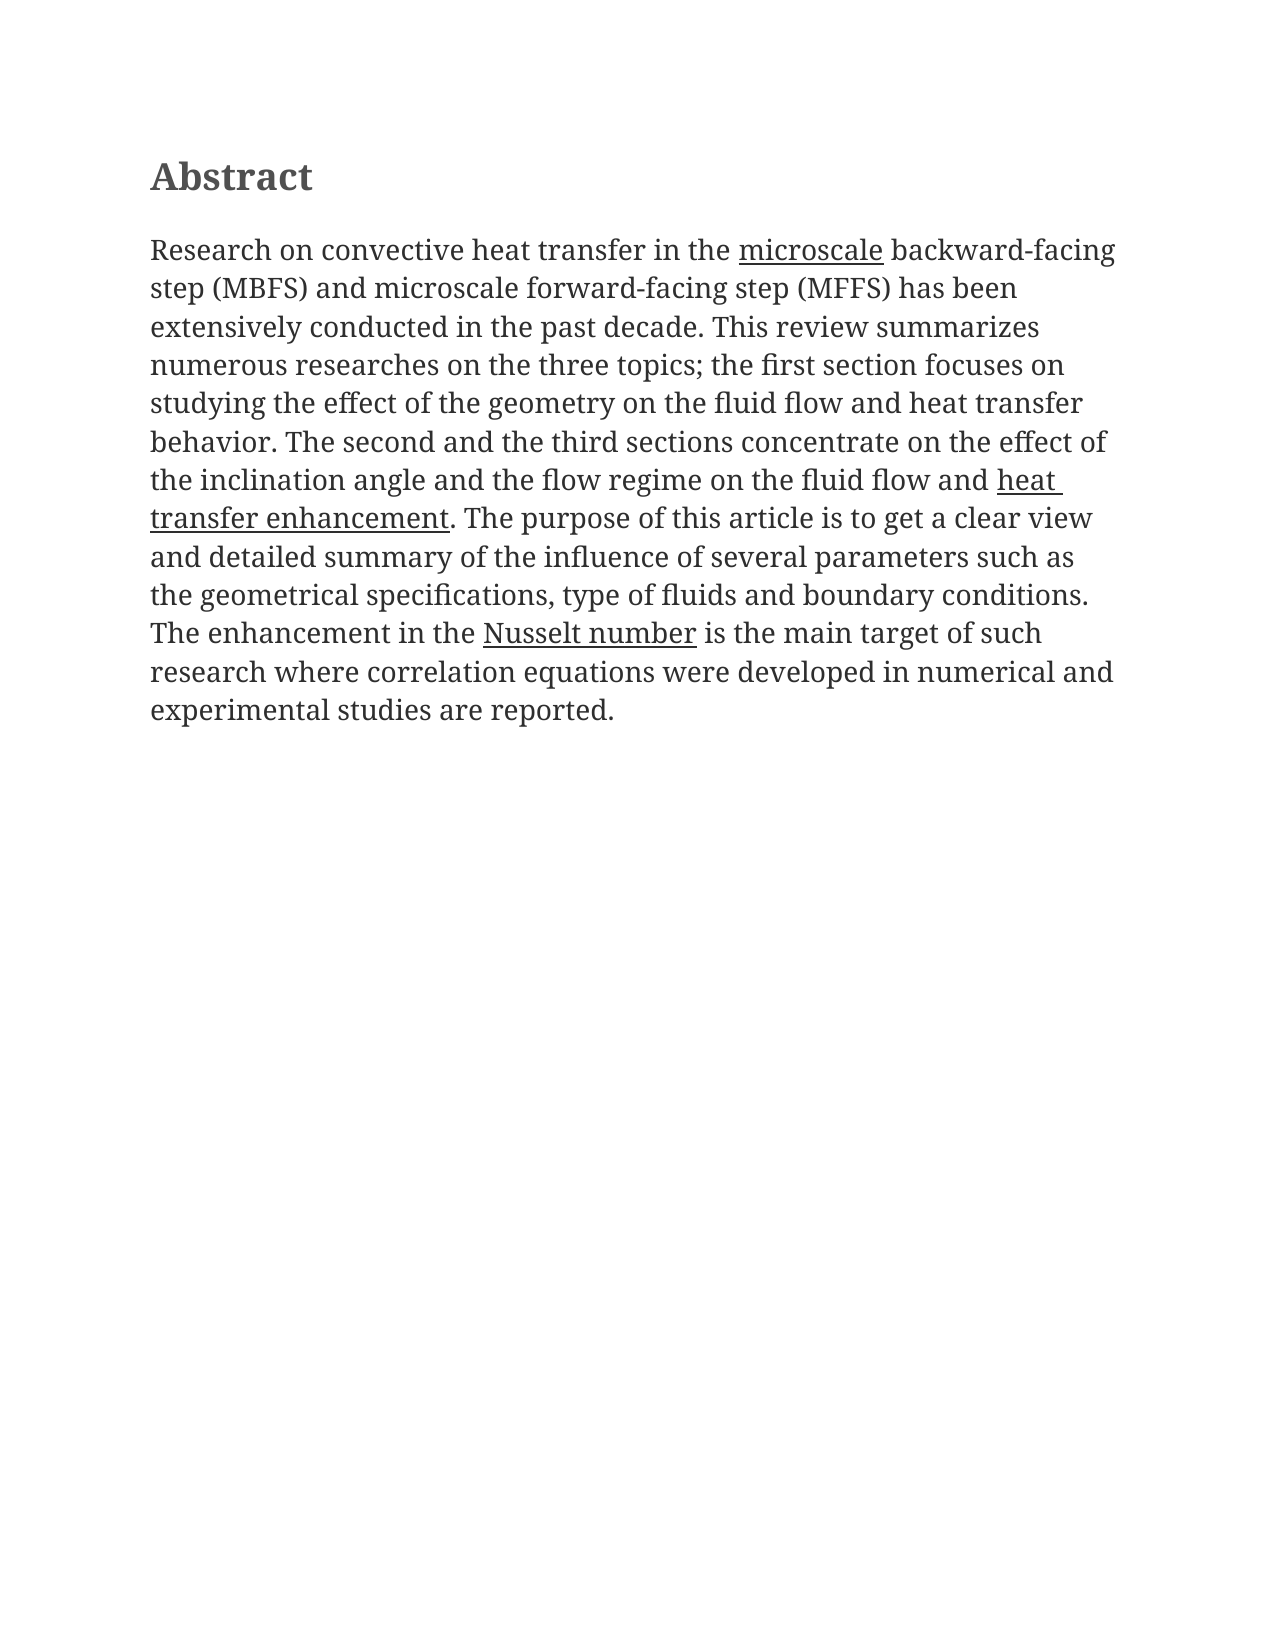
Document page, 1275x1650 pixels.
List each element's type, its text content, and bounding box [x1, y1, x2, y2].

text Research on convective heat transfer in the microscale backward-facing step (MBFS) and microscale forward-facing step (MFFS) has been extensively conducted in the past decade. This review summarizes numerous researches on the three topics; the first section focuses on studying the effect of the geometry on the fluid flow and heat transfer behavior. The second and the third sections concentrate on the effect of the inclination angle and the flow regime on the fluid flow and heat transfer enhancement. The purpose of this article is to get a clear view and detailed summary of the influence of several parameters such as the geometrical specifications, type of fluids and boundary conditions. The enhancement in the Nusselt number is the main target of such research where correlation equations were developed in numerical and experimental studies are reported. [150, 230, 1125, 728]
subtitle Abstract [150, 150, 1125, 201]
